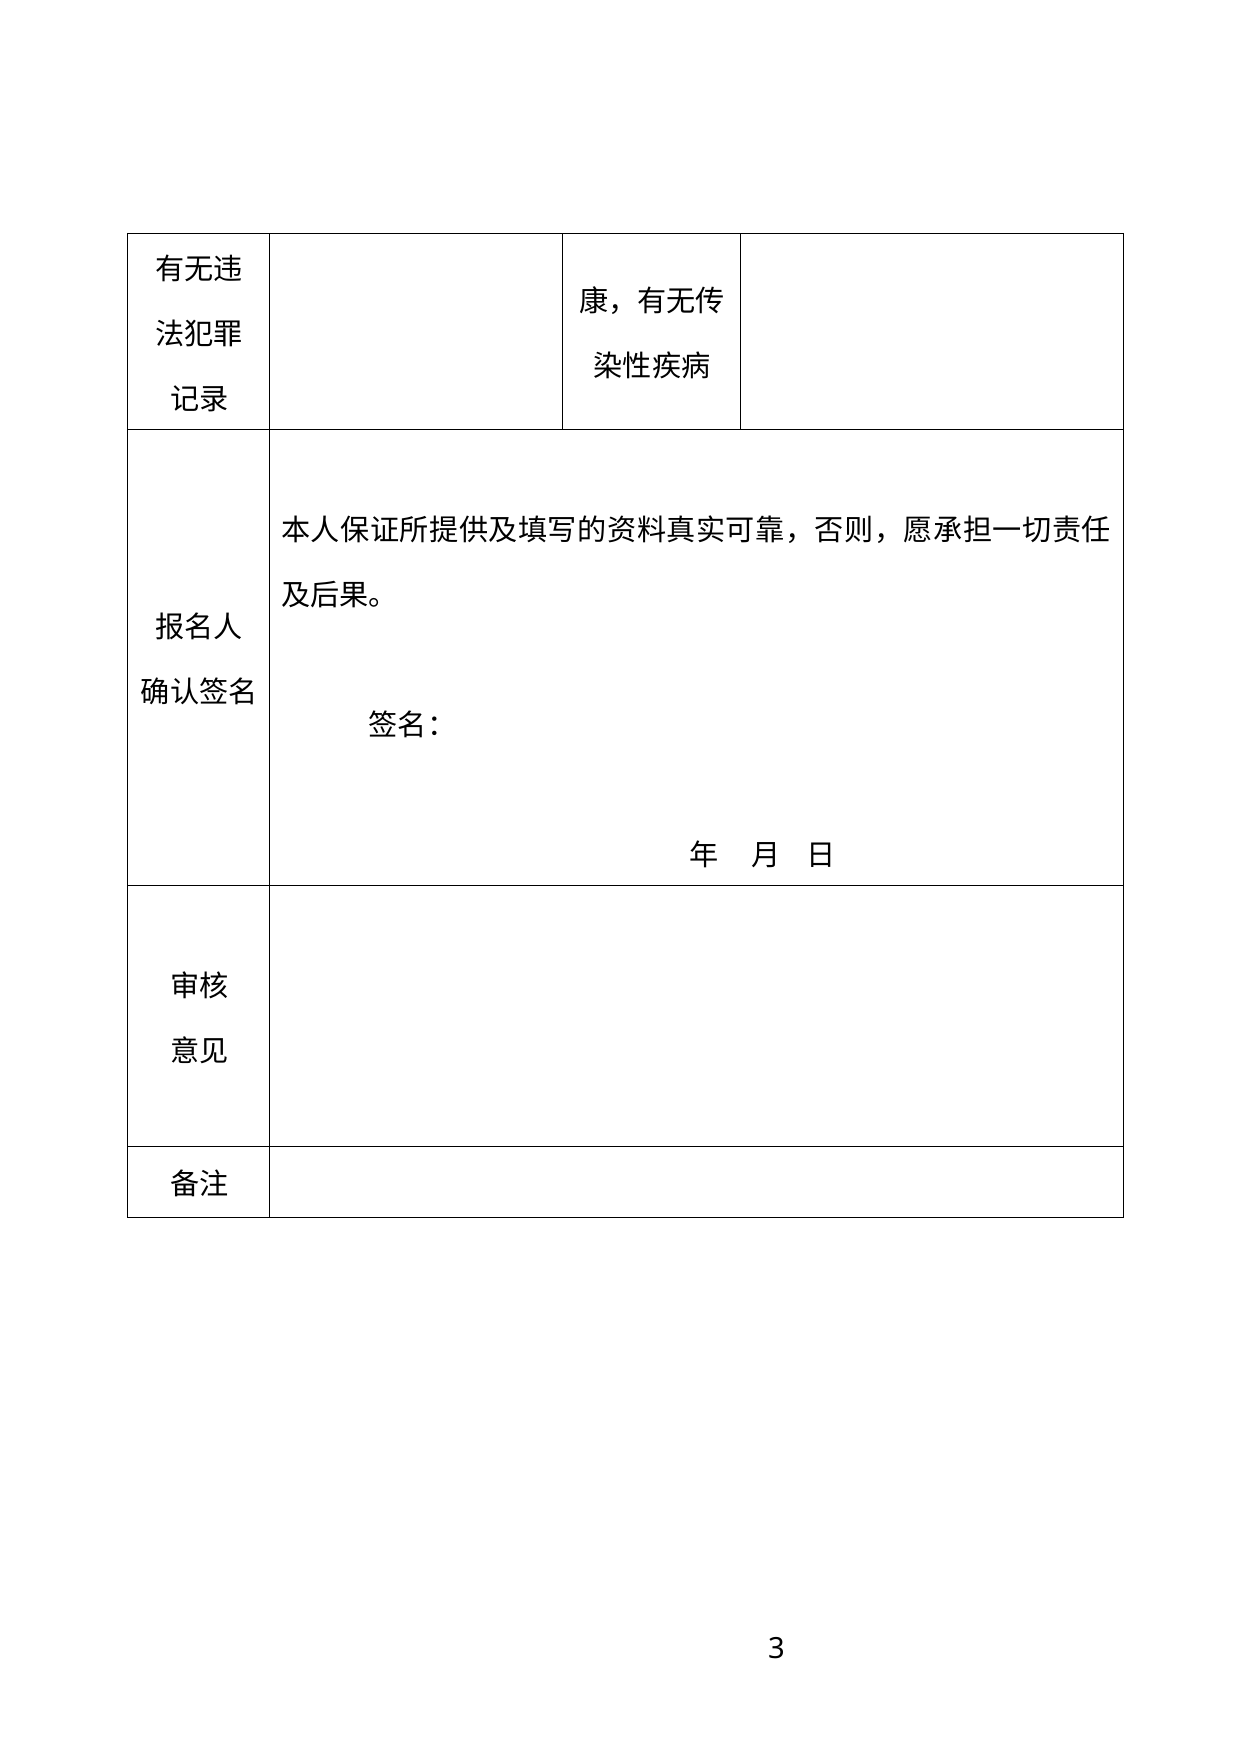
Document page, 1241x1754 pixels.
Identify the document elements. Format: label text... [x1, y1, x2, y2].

table_cell [270, 1147, 1123, 1217]
table_cell 有无违 法犯罪 记录 [128, 234, 269, 429]
table_cell 身体是否健康，有无传染性疾病 [563, 234, 740, 429]
table_cell 审核 意见 [128, 886, 269, 1146]
table_cell 报名人 确认签名 [128, 430, 269, 885]
table_cell [270, 886, 1123, 1146]
table_cell 本人保证所提供及填写的资料真实可靠，否则，愿承担一切责任及后果。 签名： 年 月 日 [270, 430, 1123, 885]
table_cell [270, 234, 562, 429]
table_cell [741, 234, 1123, 429]
table_cell 备注 [128, 1147, 269, 1217]
